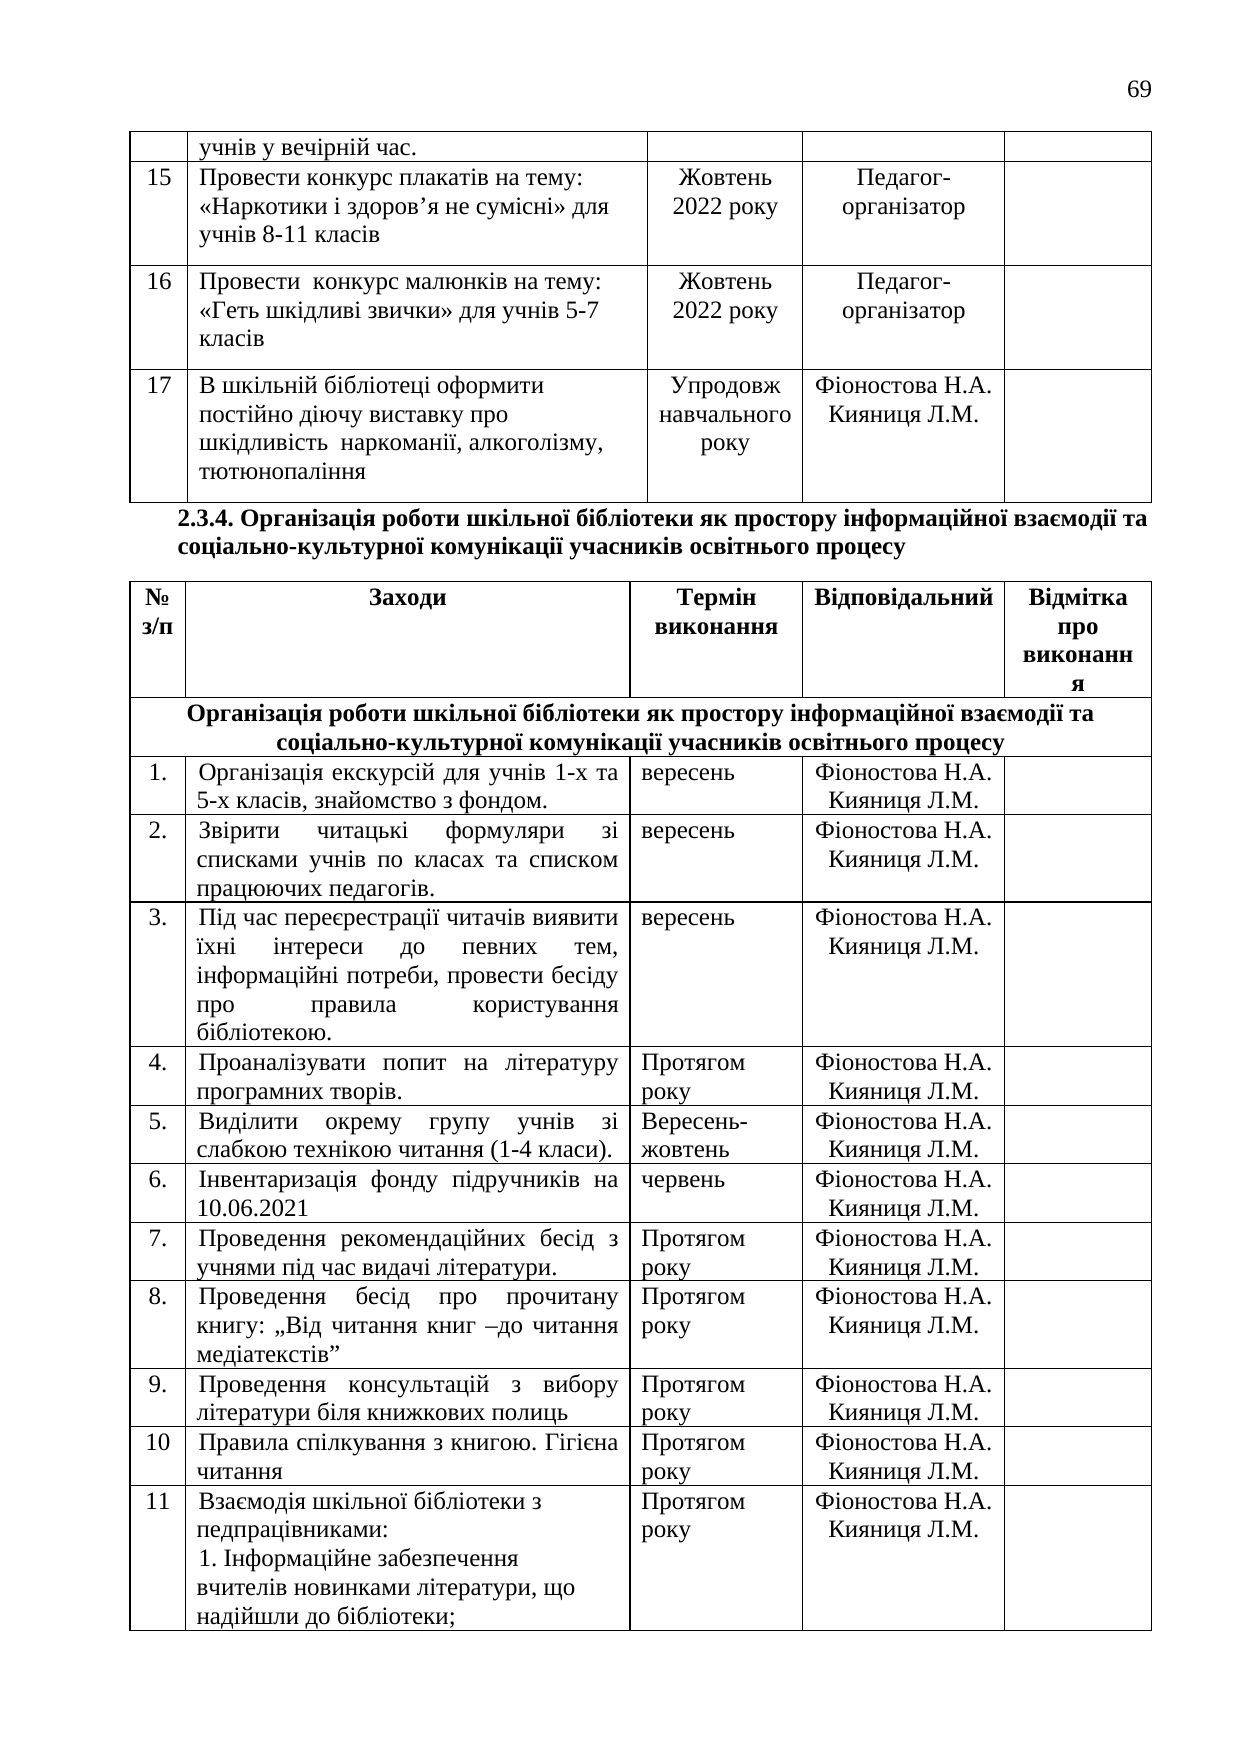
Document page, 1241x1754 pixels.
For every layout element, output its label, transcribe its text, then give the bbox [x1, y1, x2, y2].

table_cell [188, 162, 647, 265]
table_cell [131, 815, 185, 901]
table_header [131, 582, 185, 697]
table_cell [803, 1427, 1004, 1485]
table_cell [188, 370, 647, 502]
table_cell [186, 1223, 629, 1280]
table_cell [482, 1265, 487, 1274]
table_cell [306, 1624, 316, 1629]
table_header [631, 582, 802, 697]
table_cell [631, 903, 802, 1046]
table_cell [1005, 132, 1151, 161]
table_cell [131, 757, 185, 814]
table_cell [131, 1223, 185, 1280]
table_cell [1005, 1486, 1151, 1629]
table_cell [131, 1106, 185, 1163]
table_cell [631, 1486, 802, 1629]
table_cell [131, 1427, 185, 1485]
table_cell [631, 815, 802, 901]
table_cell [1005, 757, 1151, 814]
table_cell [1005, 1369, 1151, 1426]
text 2.3.4. Організація роботи шкільної бібліотеки як простору інформаційної взаємодії та соціально-культурної комунікації учасників освітнього процесу [177, 503, 1152, 560]
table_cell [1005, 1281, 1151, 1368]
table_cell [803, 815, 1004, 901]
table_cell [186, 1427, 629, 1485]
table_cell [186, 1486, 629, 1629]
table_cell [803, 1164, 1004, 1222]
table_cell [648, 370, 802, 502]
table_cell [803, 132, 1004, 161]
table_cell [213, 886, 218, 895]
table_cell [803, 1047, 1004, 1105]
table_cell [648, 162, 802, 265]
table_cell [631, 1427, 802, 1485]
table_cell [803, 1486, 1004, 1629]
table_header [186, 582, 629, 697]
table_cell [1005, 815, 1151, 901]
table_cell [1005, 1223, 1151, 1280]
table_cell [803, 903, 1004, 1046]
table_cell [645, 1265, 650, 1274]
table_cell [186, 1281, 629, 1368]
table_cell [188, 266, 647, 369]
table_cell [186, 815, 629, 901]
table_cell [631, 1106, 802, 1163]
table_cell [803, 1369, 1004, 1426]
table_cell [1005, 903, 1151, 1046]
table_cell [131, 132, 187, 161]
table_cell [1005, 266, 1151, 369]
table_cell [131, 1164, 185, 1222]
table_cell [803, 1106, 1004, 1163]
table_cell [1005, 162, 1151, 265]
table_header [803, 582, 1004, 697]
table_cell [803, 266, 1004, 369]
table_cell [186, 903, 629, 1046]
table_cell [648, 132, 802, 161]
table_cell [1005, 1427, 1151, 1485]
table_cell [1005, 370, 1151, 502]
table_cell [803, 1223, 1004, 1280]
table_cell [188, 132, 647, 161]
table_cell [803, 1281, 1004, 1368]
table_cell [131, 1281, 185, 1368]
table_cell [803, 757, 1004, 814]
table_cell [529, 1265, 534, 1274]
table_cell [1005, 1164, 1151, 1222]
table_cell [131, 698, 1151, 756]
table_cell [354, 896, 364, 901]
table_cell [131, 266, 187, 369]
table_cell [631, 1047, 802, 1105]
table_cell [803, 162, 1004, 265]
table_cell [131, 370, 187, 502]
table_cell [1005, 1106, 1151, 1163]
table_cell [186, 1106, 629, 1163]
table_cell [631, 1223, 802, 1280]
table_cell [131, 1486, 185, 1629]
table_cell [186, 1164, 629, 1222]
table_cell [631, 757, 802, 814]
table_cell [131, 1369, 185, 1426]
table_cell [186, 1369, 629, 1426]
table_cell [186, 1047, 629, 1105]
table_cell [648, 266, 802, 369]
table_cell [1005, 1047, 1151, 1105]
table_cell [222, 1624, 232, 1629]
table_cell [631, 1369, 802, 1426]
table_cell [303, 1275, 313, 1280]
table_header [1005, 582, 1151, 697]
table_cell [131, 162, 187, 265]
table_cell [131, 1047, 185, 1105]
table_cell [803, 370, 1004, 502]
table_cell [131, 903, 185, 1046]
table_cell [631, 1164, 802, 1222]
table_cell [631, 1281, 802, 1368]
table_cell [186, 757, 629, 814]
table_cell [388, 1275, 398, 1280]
